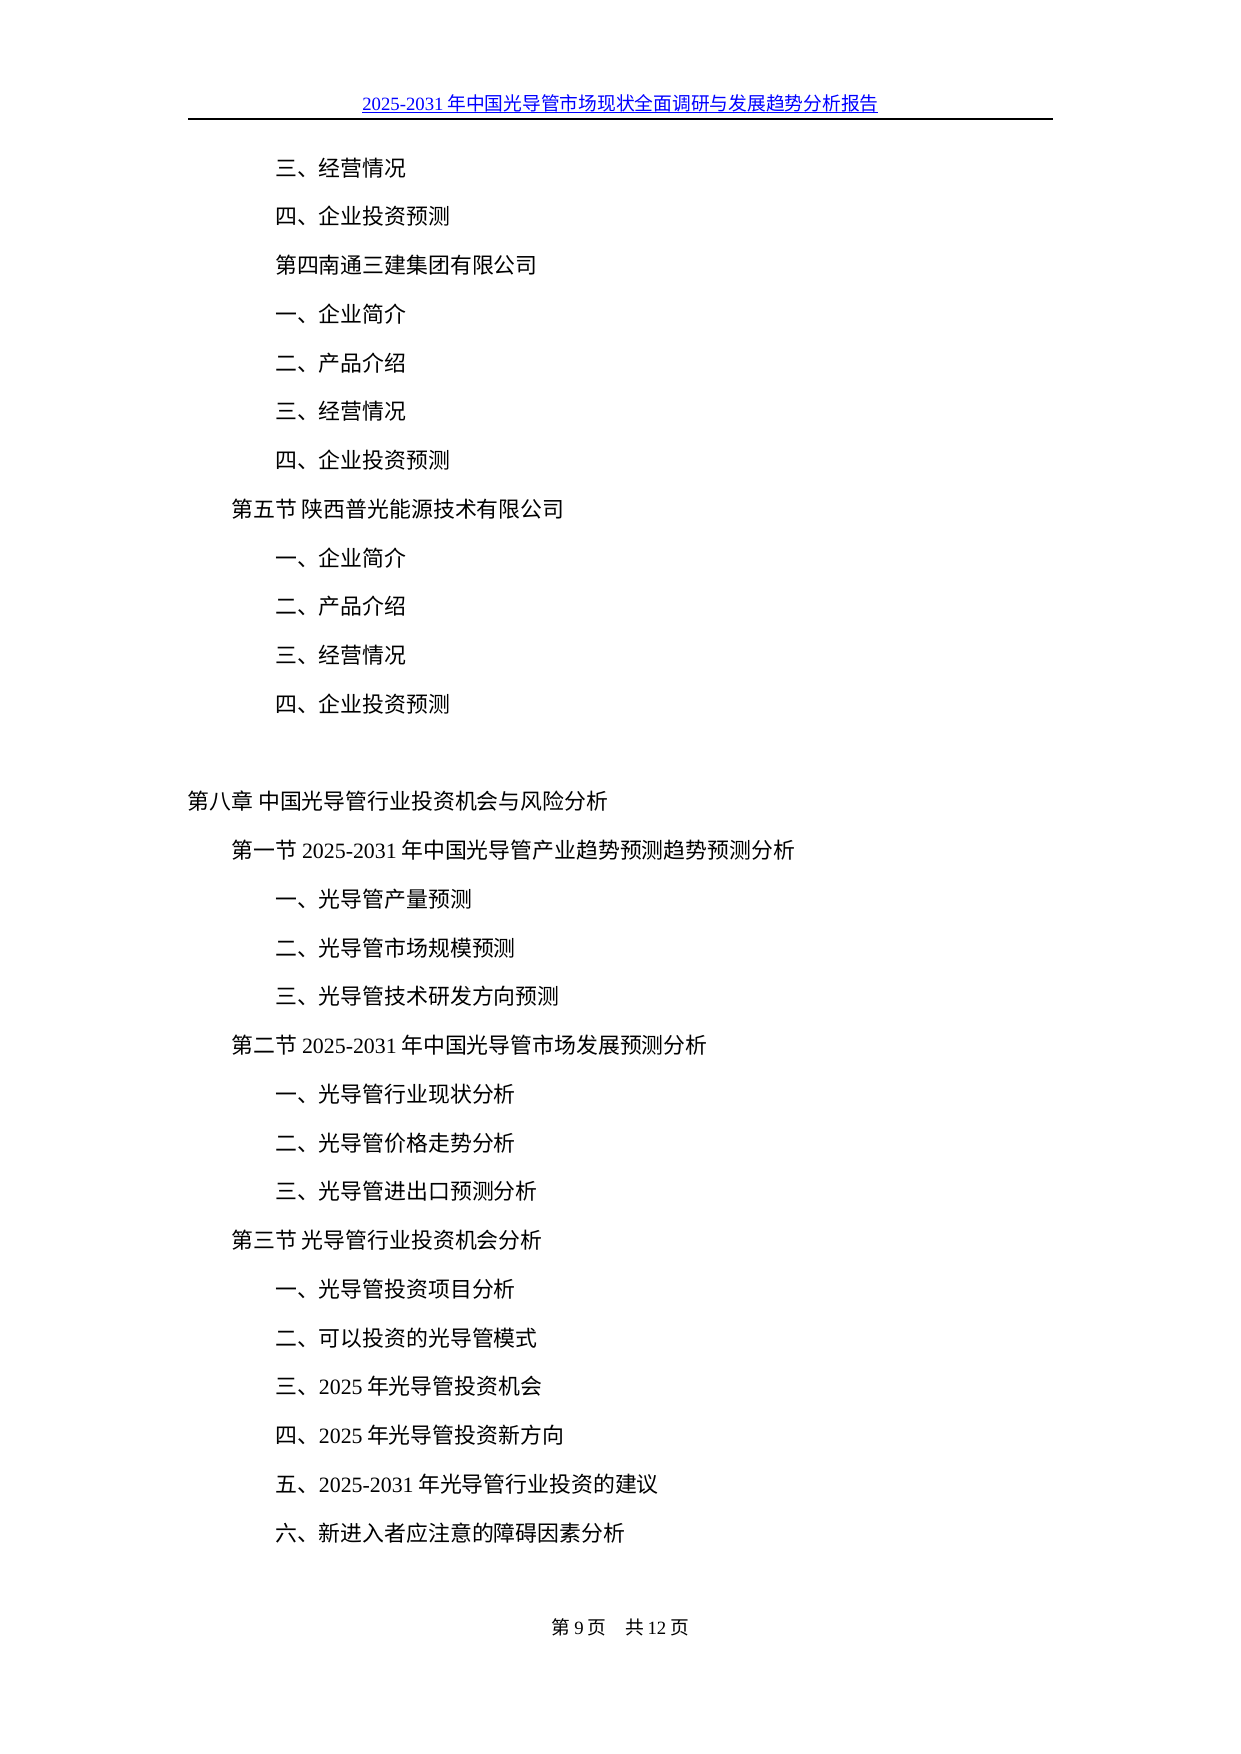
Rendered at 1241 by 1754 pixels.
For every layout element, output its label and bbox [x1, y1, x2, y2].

text [187, 150, 1053, 1548]
